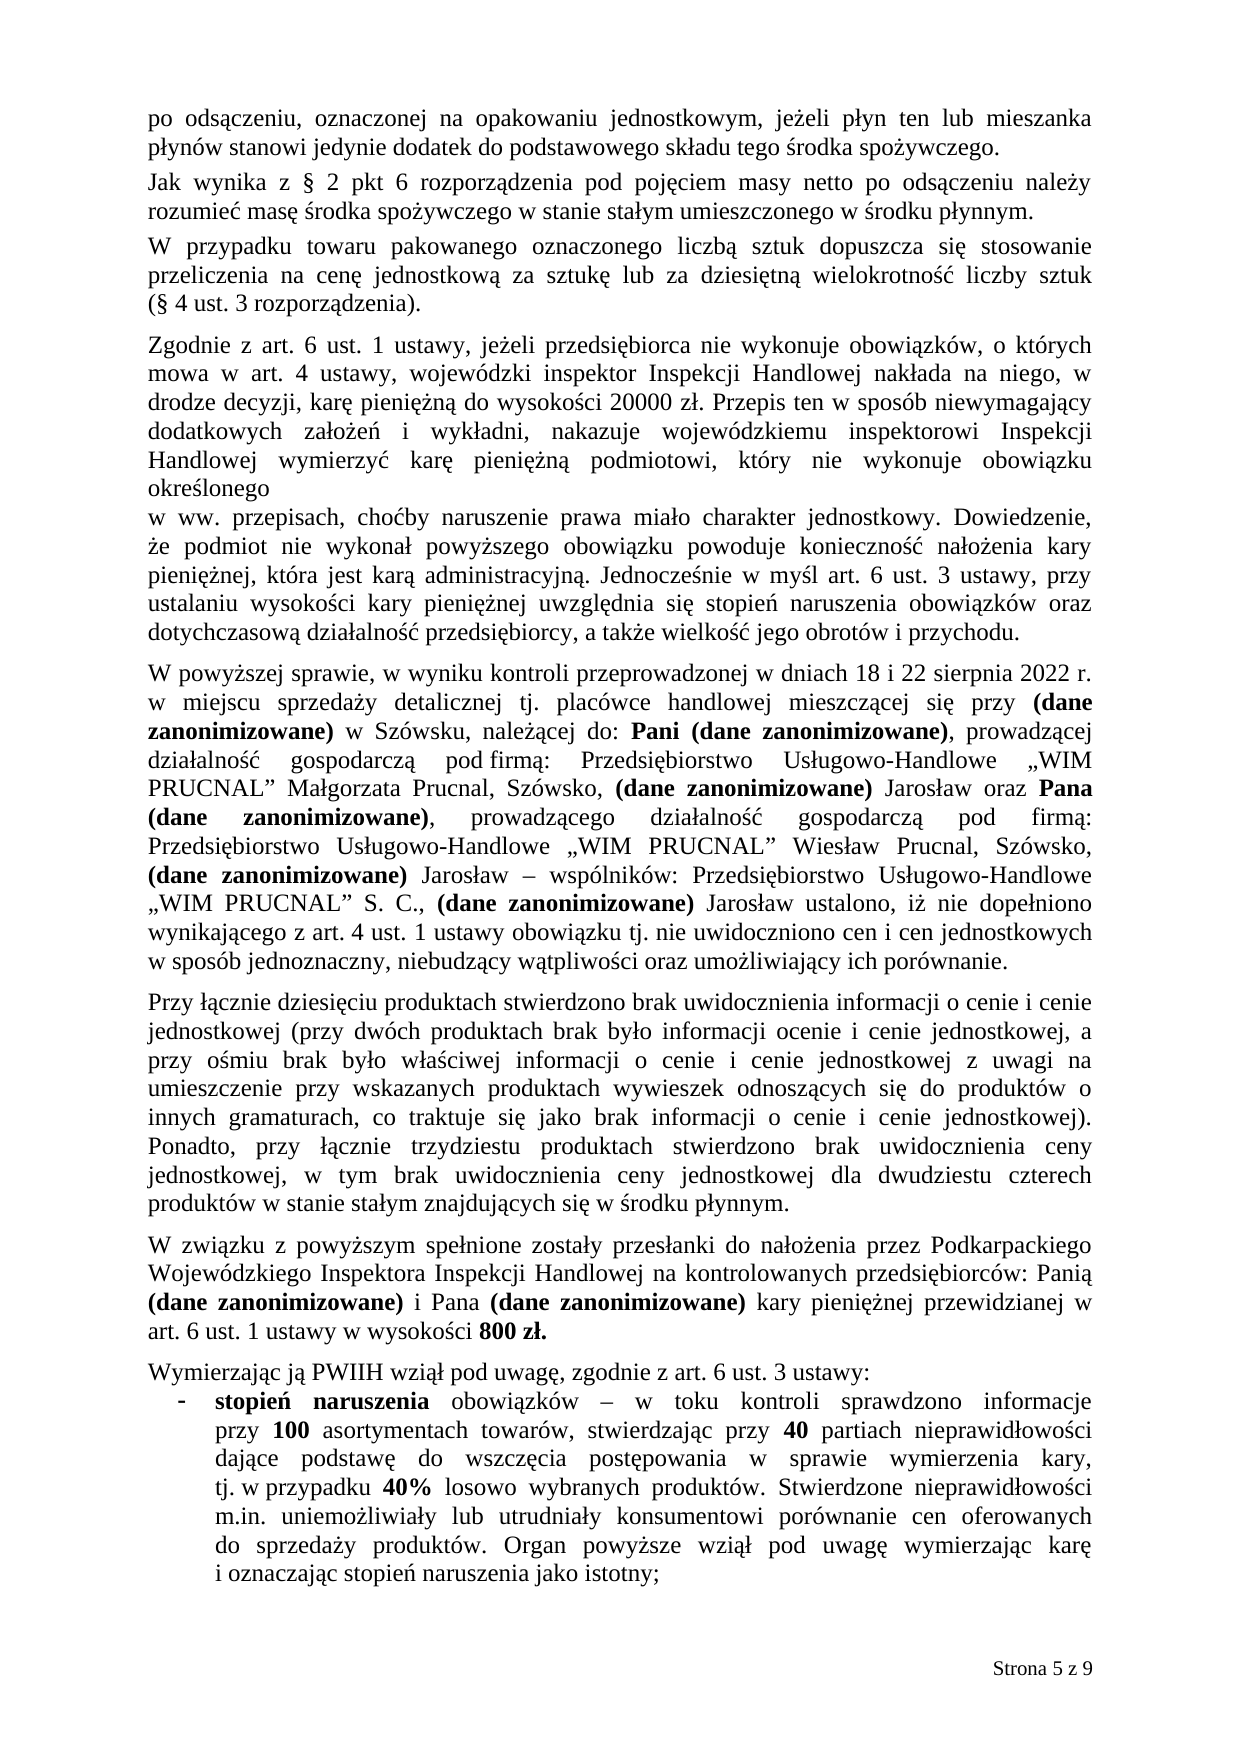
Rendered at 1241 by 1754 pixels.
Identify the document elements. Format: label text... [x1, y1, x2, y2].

text Przy łącznie dziesięciu produktach stwierdzono brak uwidocznienia informacji o cenie i cenie jednostkowej (przy dwóch produktach brak było informacji ocenie i cenie jednostkowej, a przy ośmiu brak było właściwej informacji o cenie i cenie jednostkowej z uwagi na umieszczenie przy wskazanych produktach wywieszek odnoszących się do produktów o innych gramaturach, co traktuje się jako brak informacji o cenie i cenie jednostkowej). Ponadto, przy łącznie trzydziestu produktach stwierdzono brak uwidocznienia ceny jednostkowej, w tym brak uwidocznienia ceny jednostkowej dla dwudziestu czterech produktów w stanie stałym znajdujących się w środku płynnym. [148, 987, 1093, 1217]
text W związku z powyższym spełnione zostały przesłanki do nałożenia przez Podkarpackiego Wojewódzkiego Inspektora Inspekcji Handlowej na kontrolowanych przedsiębiorców: Panią (dane zanonimizowane) i Pana (dane zanonimizowane) kary pieniężnej przewidzianej w art. 6 ust. 1 ustawy w wysokości 800 zł. [148, 1230, 1093, 1345]
text Zgodnie z art. 6 ust. 1 ustawy, jeżeli przedsiębiorca nie wykonuje obowiązków, o których mowa w art. 4 ustawy, wojewódzki inspektor Inspekcji Handlowej nakłada na niego, w drodze decyzji, karę pieniężną do wysokości 20000 zł. Przepis ten w sposób niewymagający dodatkowych założeń i wykładni, nakazuje wojewódzkiemu inspektorowi Inspekcji Handlowej wymierzyć karę pieniężną podmiotowi, który nie wykonuje obowiązku określonego w ww. przepisach, choćby naruszenie prawa miało charakter jednostkowy. Dowiedzenie, że podmiot nie wykonał powyższego obowiązku powoduje konieczność nałożenia kary pieniężnej, która jest karą administracyjną. Jednocześnie w myśl art. 6 ust. 3 ustawy, przy ustalaniu wysokości kary pieniężnej uwzględnia się stopień naruszenia obowiązków oraz dotychczasową działalność przedsiębiorcy, a także wielkość jego obrotów i przychodu. [148, 330, 1093, 646]
text Jak wynika z § 2 pkt 6 rozporządzenia pod pojęciem masy netto po odsączeniu należy rozumieć masę środka spożywczego w stanie stałym umieszczonego w środku płynnym. [148, 167, 1093, 225]
text Wymierzając ją PWIIH wziął pod uwagę, zgodnie z art. 6 ust. 3 ustawy: [148, 1357, 1093, 1386]
text W powyższej sprawie, w wyniku kontroli przeprowadzonej w dniach 18 i 22 sierpnia 2022 r. w miejscu sprzedaży detalicznej tj. placówce handlowej mieszczącej się przy (dane zanonimizowane) w Szówsku, należącej do: Pani (dane zanonimizowane), prowadzącej działalność gospodarczą pod firmą: Przedsiębiorstwo Usługowo-Handlowe „WIM PRUCNAL” Małgorzata Prucnal, Szówsko, (dane zanonimizowane) Jarosław oraz Pana (dane zanonimizowane), prowadzącego działalność gospodarczą pod firmą: Przedsiębiorstwo Usługowo-Handlowe „WIM PRUCNAL” Wiesław Prucnal, Szówsko, (dane zanonimizowane) Jarosław – wspólników: Przedsiębiorstwo Usługowo-Handlowe „WIM PRUCNAL” S. C., (dane zanonimizowane) Jarosław ustalono, iż nie dopełniono wynikającego z art. 4 ust. 1 ustawy obowiązku tj. nie uwidoczniono cen i cen jednostkowych w sposób jednoznaczny, niebudzący wątpliwości oraz umożliwiający ich porównanie. [148, 658, 1093, 975]
list stopień naruszenia obowiązków – w toku kontroli sprawdzono informacje przy 100 asortymentach towarów, stwierdzając przy 40 partiach nieprawidłowości dające podstawę do wszczęcia postępowania w sprawie wymierzenia kary, tj. w przypadku 40% losowo wybranych produktów. Stwierdzone nieprawidłowości m.in. uniemożliwiały lub utrudniały konsumentowi porównanie cen oferowanych do sprzedaży produktów. Organ powyższe wziął pod uwagę wymierzając karę i oznaczając stopień naruszenia jako istotny; [177, 1386, 1093, 1587]
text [148, 103, 1093, 161]
text W przypadku towaru pakowanego oznaczonego liczbą sztuk dopuszcza się stosowanie przeliczenia na cenę jednostkową za sztukę lub za dziesiętną wielokrotność liczby sztuk (§ 4 ust. 3 rozporządzenia). [148, 231, 1093, 317]
